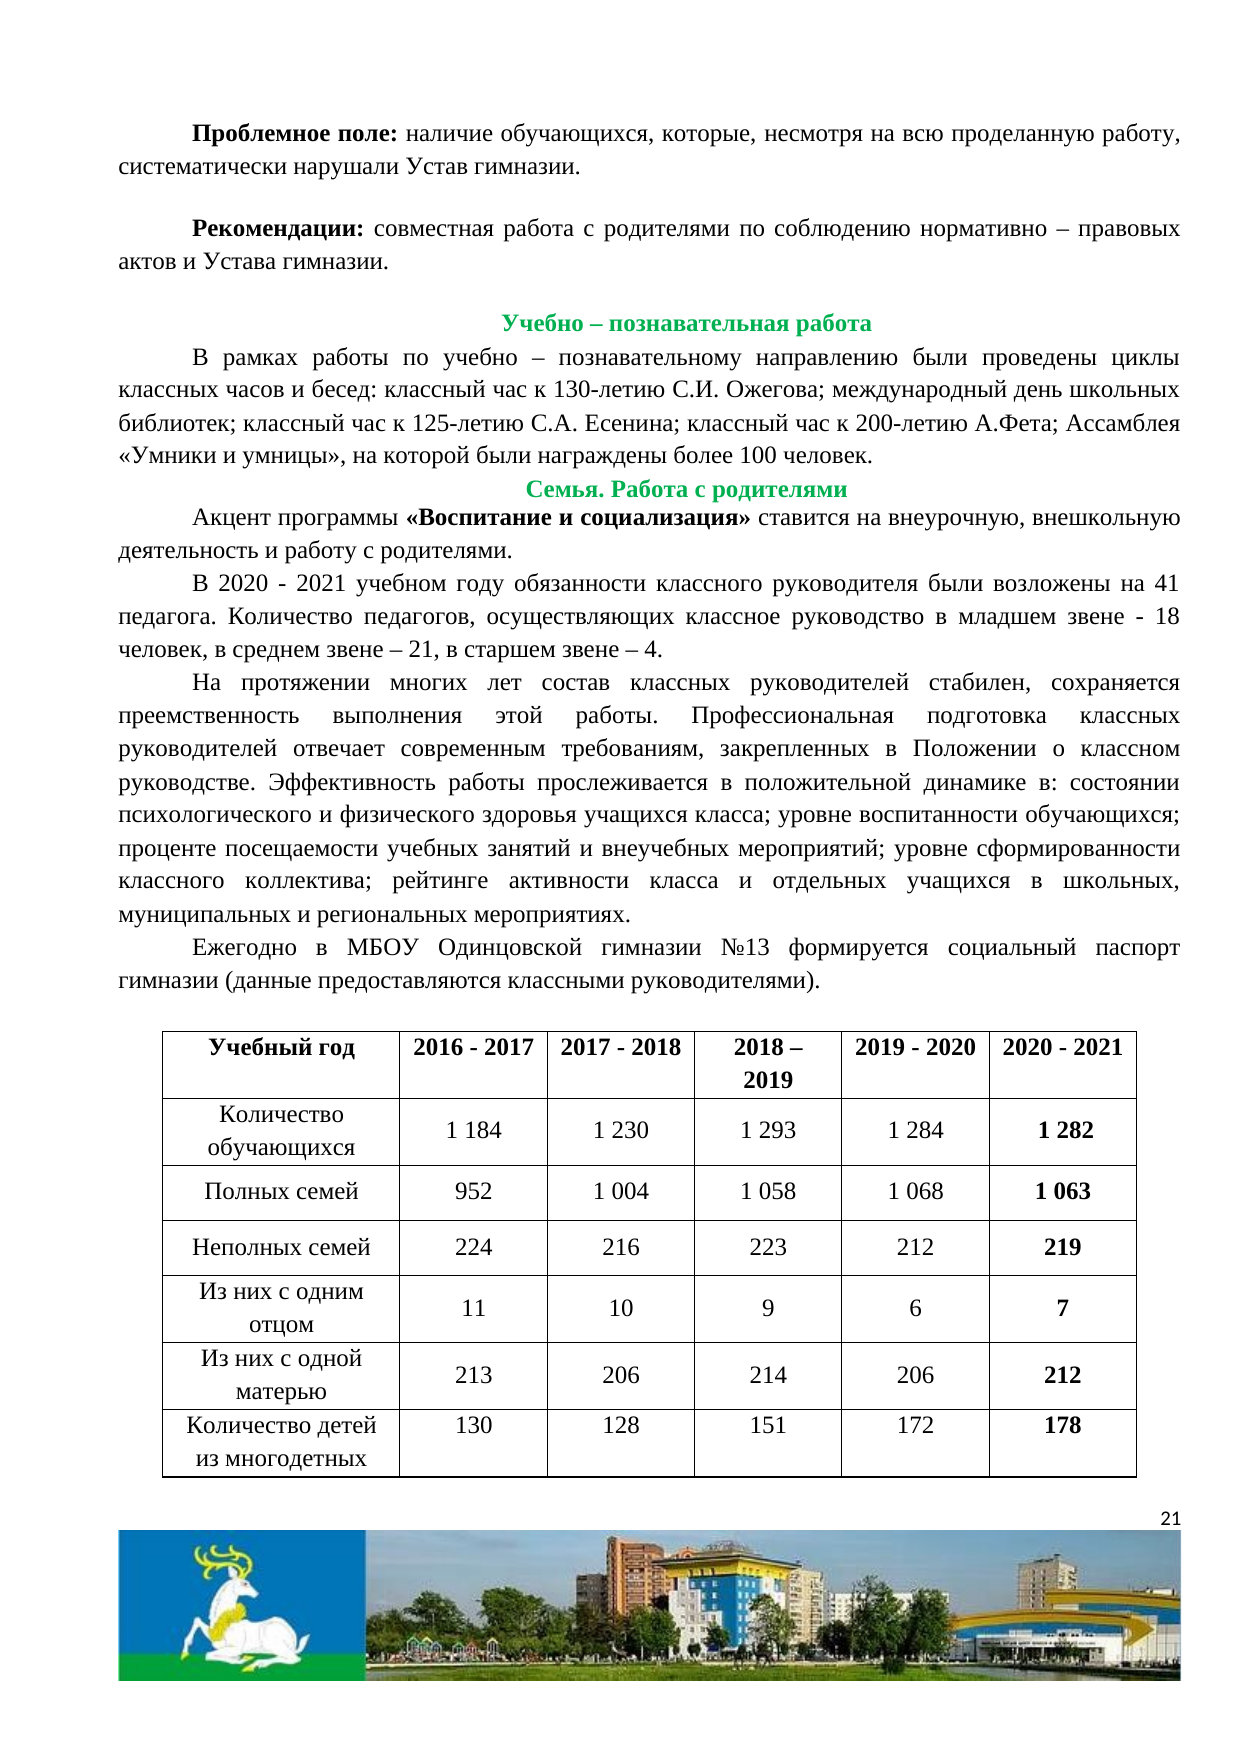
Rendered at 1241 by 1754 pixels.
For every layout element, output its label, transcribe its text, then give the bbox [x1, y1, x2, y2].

table_cell 206 [548, 1343, 694, 1409]
text В 2020 - 2021 учебном году обязанности классного руководителя были возложены на 41 педагога. Количество педагогов, осуществляющих классное руководство в младшем звене - 18 человек, в среднем звене – 21, в старшем звене – 4. [118, 568, 1181, 663]
table_cell 224 [400, 1221, 547, 1275]
table_cell 172 [842, 1410, 989, 1476]
table_cell 1 284 [842, 1099, 989, 1165]
table_cell 1 230 [548, 1099, 694, 1165]
table_cell 952 [400, 1166, 547, 1220]
table_cell 1 282 [990, 1099, 1136, 1165]
table_cell 11 [400, 1276, 547, 1342]
text Семья. Работа с родителями [118, 474, 1181, 502]
table_cell Неполных семей [163, 1221, 399, 1275]
table_cell 214 [695, 1343, 841, 1409]
table_cell 151 [695, 1410, 841, 1476]
table_cell Из них с одной матерью [163, 1343, 399, 1409]
table_header Учебный год [163, 1032, 399, 1098]
table_header 2016 - 2017 [400, 1032, 547, 1098]
text Ежегодно в МБОУ Одинцовской гимназии №13 формируется социальный паспорт гимназии (данные предоставляются классными руководителями). [118, 932, 1181, 993]
text Акцент программы «Воспитание и социализация» ставится на внеурочную, внешкольную деятельность и работу с родителями. [118, 502, 1181, 564]
table_cell 178 [990, 1410, 1136, 1476]
table_cell Количество детей из многодетных семей [163, 1410, 399, 1476]
text Рекомендации: совместная работа с родителями по соблюдению нормативно – правовых актов и Устава гимназии. [118, 213, 1181, 275]
table_cell 1 184 [400, 1099, 547, 1165]
table_cell 216 [548, 1221, 694, 1275]
table_cell 223 [695, 1221, 841, 1275]
table_cell 206 [842, 1343, 989, 1409]
table_cell 1 293 [695, 1099, 841, 1165]
text На протяжении многих лет состав классных руководителей стабилен, сохраняется преемственность выполнения этой работы. Профессиональная подготовка классных руководителей отвечает современным требованиям, закрепленных в Положении о классном руководстве. Эффективность работы прослеживается в положительной динамике в: состоянии психологического и физического здоровья учащихся класса; уровне воспитанности обучающихся; проценте посещаемости учебных занятий и внеучебных мероприятий; уровне сформированности классного коллектива; рейтинге активности класса и отдельных учащихся в школьных, муниципальных и региональных мероприятиях. [118, 667, 1181, 927]
table_cell 219 [990, 1221, 1136, 1275]
table_header 2019 - 2020 [842, 1032, 989, 1098]
picture [118, 1530, 1182, 1681]
table_cell 6 [842, 1276, 989, 1342]
table_cell 7 [990, 1276, 1136, 1342]
table_cell 10 [548, 1276, 694, 1342]
table_cell 1 058 [695, 1166, 841, 1220]
table_cell 1 068 [842, 1166, 989, 1220]
text В рамках работы по учебно – познавательному направлению были проведены циклы классных часов и бесед: классный час к 130-летию С.И. Ожегова; международный день школьных библиотек; классный час к 125-летию С.А. Есенина; классный час к 200-летию А.Фета; Ассамблея «Умники и умницы», на которой были награждены более 100 человек. [118, 342, 1181, 469]
text Учебно – познавательная работа [118, 308, 1181, 337]
table_cell 130 [400, 1410, 547, 1476]
table_cell 212 [990, 1343, 1136, 1409]
text Проблемное поле: наличие обучающихся, которые, несмотря на всю проделанную работу, систематически нарушали Устав гимназии. [118, 118, 1181, 180]
table_cell 212 [842, 1221, 989, 1275]
table_cell Из них с одним отцом [163, 1276, 399, 1342]
table_header 2017 - 2018 [548, 1032, 694, 1098]
table_cell 9 [695, 1276, 841, 1342]
table_cell Количество обучающихся [163, 1099, 399, 1165]
table_cell 213 [400, 1343, 547, 1409]
table_cell 1 004 [548, 1166, 694, 1220]
table_cell 128 [548, 1410, 694, 1476]
table_header 2020 - 2021 [990, 1032, 1136, 1098]
table_header 2018 – 2019 [695, 1032, 841, 1098]
table_cell Полных семей [163, 1166, 399, 1220]
table_cell 1 063 [990, 1166, 1136, 1220]
